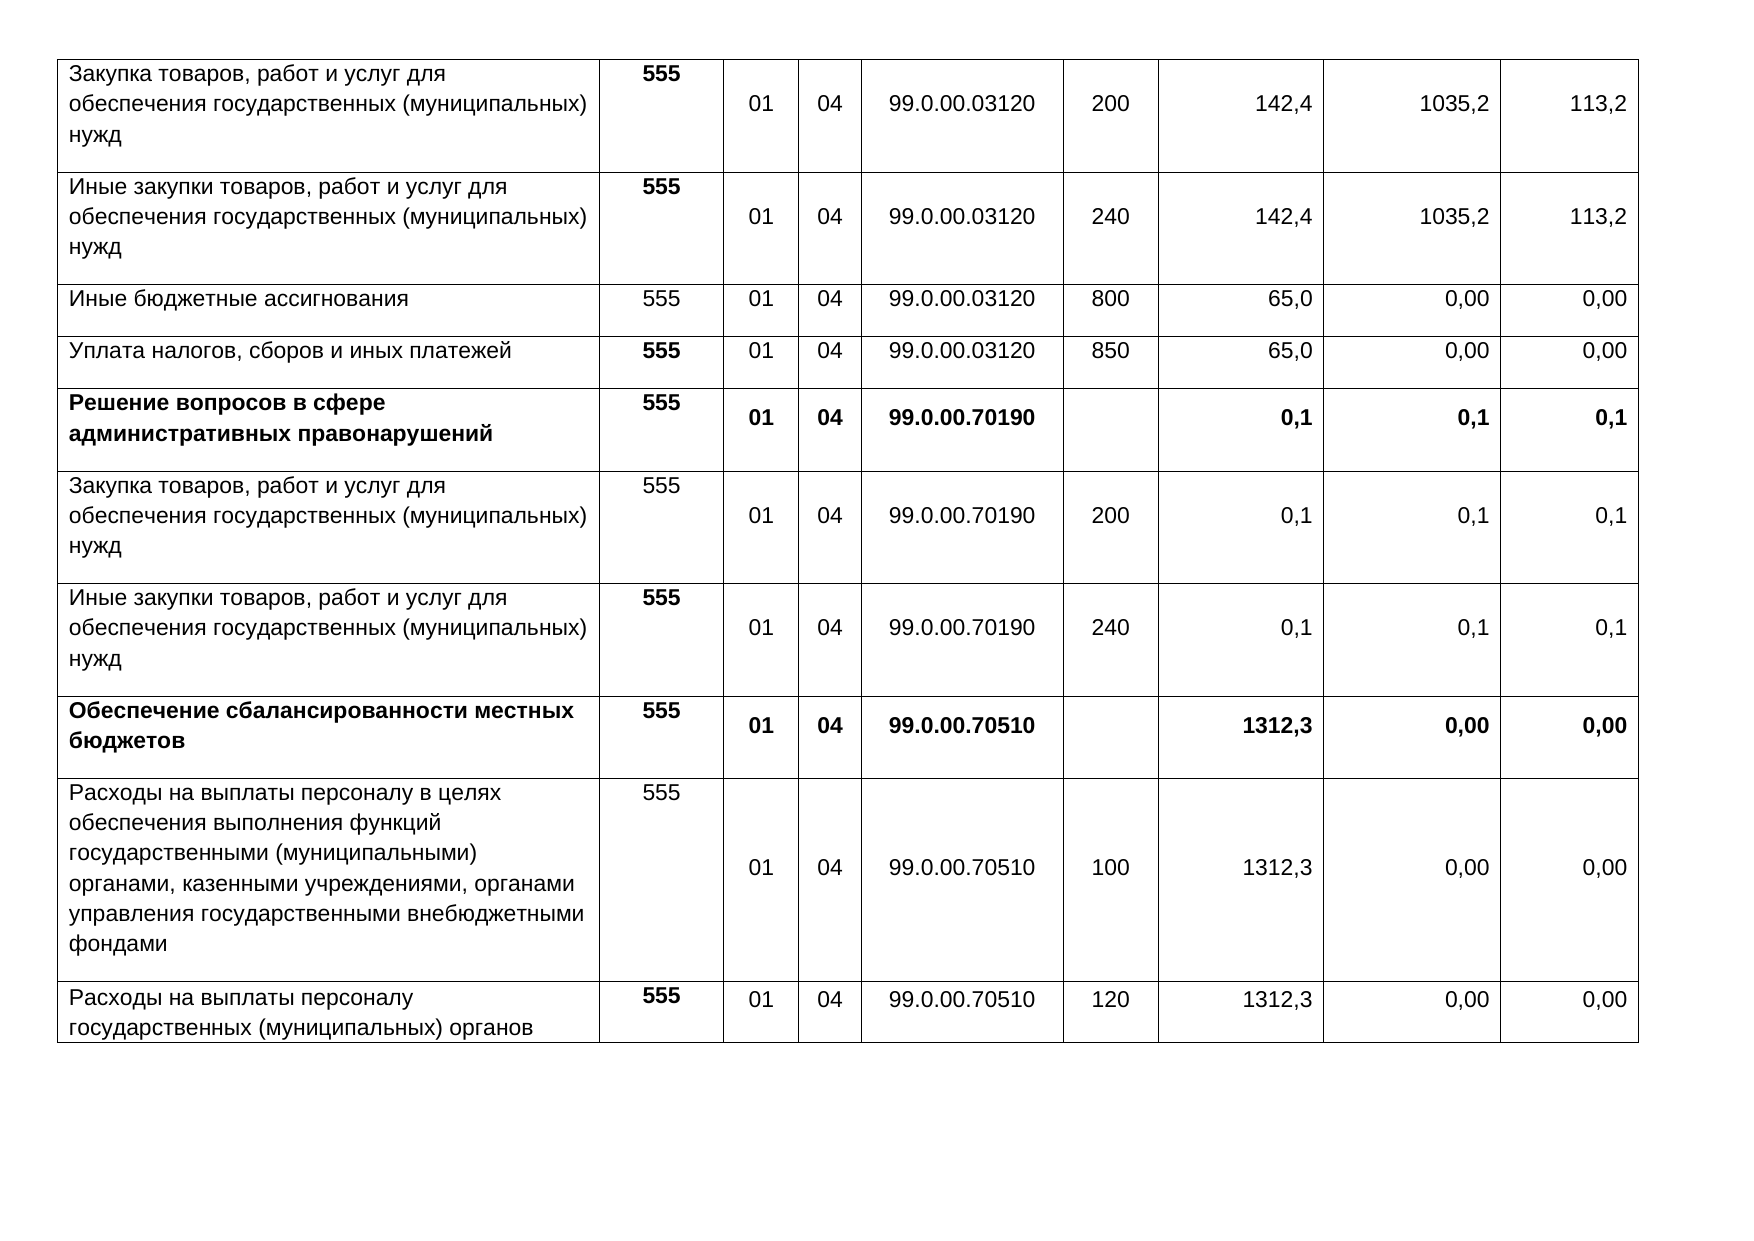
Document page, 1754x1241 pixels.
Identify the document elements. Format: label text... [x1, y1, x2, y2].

table_cell Закупка товаров, работ и услуг для обеспечения государственных (муниципальных) нужд [58, 60, 599, 172]
table_cell 0,00 [1324, 697, 1500, 778]
table_cell 555 [600, 337, 723, 388]
table_cell 555 [600, 60, 723, 172]
table_cell 555 [600, 982, 723, 1042]
table_cell [1064, 697, 1158, 778]
table_cell 240 [1064, 584, 1158, 696]
table_cell 142,4 [1159, 173, 1323, 284]
table_cell 0,1 [1159, 389, 1323, 471]
table_cell 04 [799, 697, 861, 778]
table_cell 01 [724, 982, 798, 1042]
table_cell 555 [600, 779, 723, 981]
table_cell 0,1 [1324, 584, 1500, 696]
table_cell 0,00 [1324, 337, 1500, 388]
table_cell 200 [1064, 60, 1158, 172]
table_cell 01 [724, 389, 798, 471]
table_cell Обеспечение сбалансированности местных бюджетов [58, 697, 599, 778]
table_cell 0,1 [1501, 584, 1638, 696]
table_cell 04 [799, 982, 861, 1042]
table_cell 99.0.00.03120 [862, 285, 1063, 336]
table_cell 555 [600, 285, 723, 336]
table_cell Иные закупки товаров, работ и услуг для обеспечения государственных (муниципальных) нужд [58, 173, 599, 284]
table_cell 01 [724, 285, 798, 336]
table_cell 0,1 [1324, 389, 1500, 471]
table_cell 04 [799, 389, 861, 471]
table_cell 99.0.00.03120 [862, 60, 1063, 172]
table_cell 1312,3 [1159, 697, 1323, 778]
table_cell Решение вопросов в сфере административных правонарушений [58, 389, 599, 471]
table_cell 0,00 [1324, 285, 1500, 336]
table_cell 240 [1064, 173, 1158, 284]
table_cell 555 [600, 389, 723, 471]
table_cell 0,1 [1324, 472, 1500, 583]
table_cell 0,00 [1501, 982, 1638, 1042]
table_cell 01 [724, 472, 798, 583]
table_cell 01 [724, 173, 798, 284]
table_cell Иные закупки товаров, работ и услуг для обеспечения государственных (муниципальных) нужд [58, 584, 599, 696]
table_cell 04 [799, 472, 861, 583]
table_cell 142,4 [1159, 60, 1323, 172]
table_cell 555 [600, 584, 723, 696]
table_cell Закупка товаров, работ и услуг для обеспечения государственных (муниципальных) нужд [58, 472, 599, 583]
table_cell 99.0.00.03120 [862, 173, 1063, 284]
table_cell 65,0 [1159, 285, 1323, 336]
table_cell 1035,2 [1324, 60, 1500, 172]
table_cell 0,00 [1501, 779, 1638, 981]
table_cell 555 [600, 472, 723, 583]
table_cell 01 [724, 697, 798, 778]
table_cell 1312,3 [1159, 982, 1323, 1042]
table_cell 555 [600, 697, 723, 778]
table_cell 01 [724, 337, 798, 388]
table_cell 1312,3 [1159, 779, 1323, 981]
table_cell 04 [799, 779, 861, 981]
table_cell 200 [1064, 472, 1158, 583]
table_cell 99.0.00.70510 [862, 779, 1063, 981]
table_cell 0,1 [1159, 472, 1323, 583]
table_cell 01 [724, 60, 798, 172]
table_cell 0,00 [1501, 337, 1638, 388]
table_cell 04 [799, 337, 861, 388]
table_cell [1064, 389, 1158, 471]
table_cell 0,00 [1324, 982, 1500, 1042]
table_cell Уплата налогов, сборов и иных платежей [58, 337, 599, 388]
table_cell 113,2 [1501, 60, 1638, 172]
table_cell 555 [600, 173, 723, 284]
table_cell 0,00 [1324, 779, 1500, 981]
table_cell 120 [1064, 982, 1158, 1042]
table_cell 113,2 [1501, 173, 1638, 284]
table_cell 100 [1064, 779, 1158, 981]
table_cell 01 [724, 584, 798, 696]
table_cell 04 [799, 285, 861, 336]
table_cell Иные бюджетные ассигнования [58, 285, 599, 336]
table_cell 99.0.00.70190 [862, 389, 1063, 471]
table_cell Расходы на выплаты персоналу государственных (муниципальных) органов [58, 982, 599, 1042]
table_cell 0,00 [1501, 697, 1638, 778]
table_cell 99.0.00.70510 [862, 982, 1063, 1042]
table_cell 99.0.00.03120 [862, 337, 1063, 388]
table_cell 0,1 [1501, 472, 1638, 583]
table_cell 0,00 [1501, 285, 1638, 336]
table_cell 0,1 [1159, 584, 1323, 696]
table_cell 04 [799, 173, 861, 284]
table_cell 800 [1064, 285, 1158, 336]
table_cell 04 [799, 60, 861, 172]
table_cell 65,0 [1159, 337, 1323, 388]
table_cell 01 [724, 779, 798, 981]
table_cell Расходы на выплаты персоналу в целях обеспечения выполнения функций государственными (муниципальными) органами, казенными учреждениями, органами управления государственными внебюджетными фондами [58, 779, 599, 981]
table_cell 99.0.00.70190 [862, 584, 1063, 696]
table_cell 99.0.00.70510 [862, 697, 1063, 778]
table_cell 04 [799, 584, 861, 696]
table_cell 850 [1064, 337, 1158, 388]
table_cell 99.0.00.70190 [862, 472, 1063, 583]
table_cell 0,1 [1501, 389, 1638, 471]
table_cell 1035,2 [1324, 173, 1500, 284]
